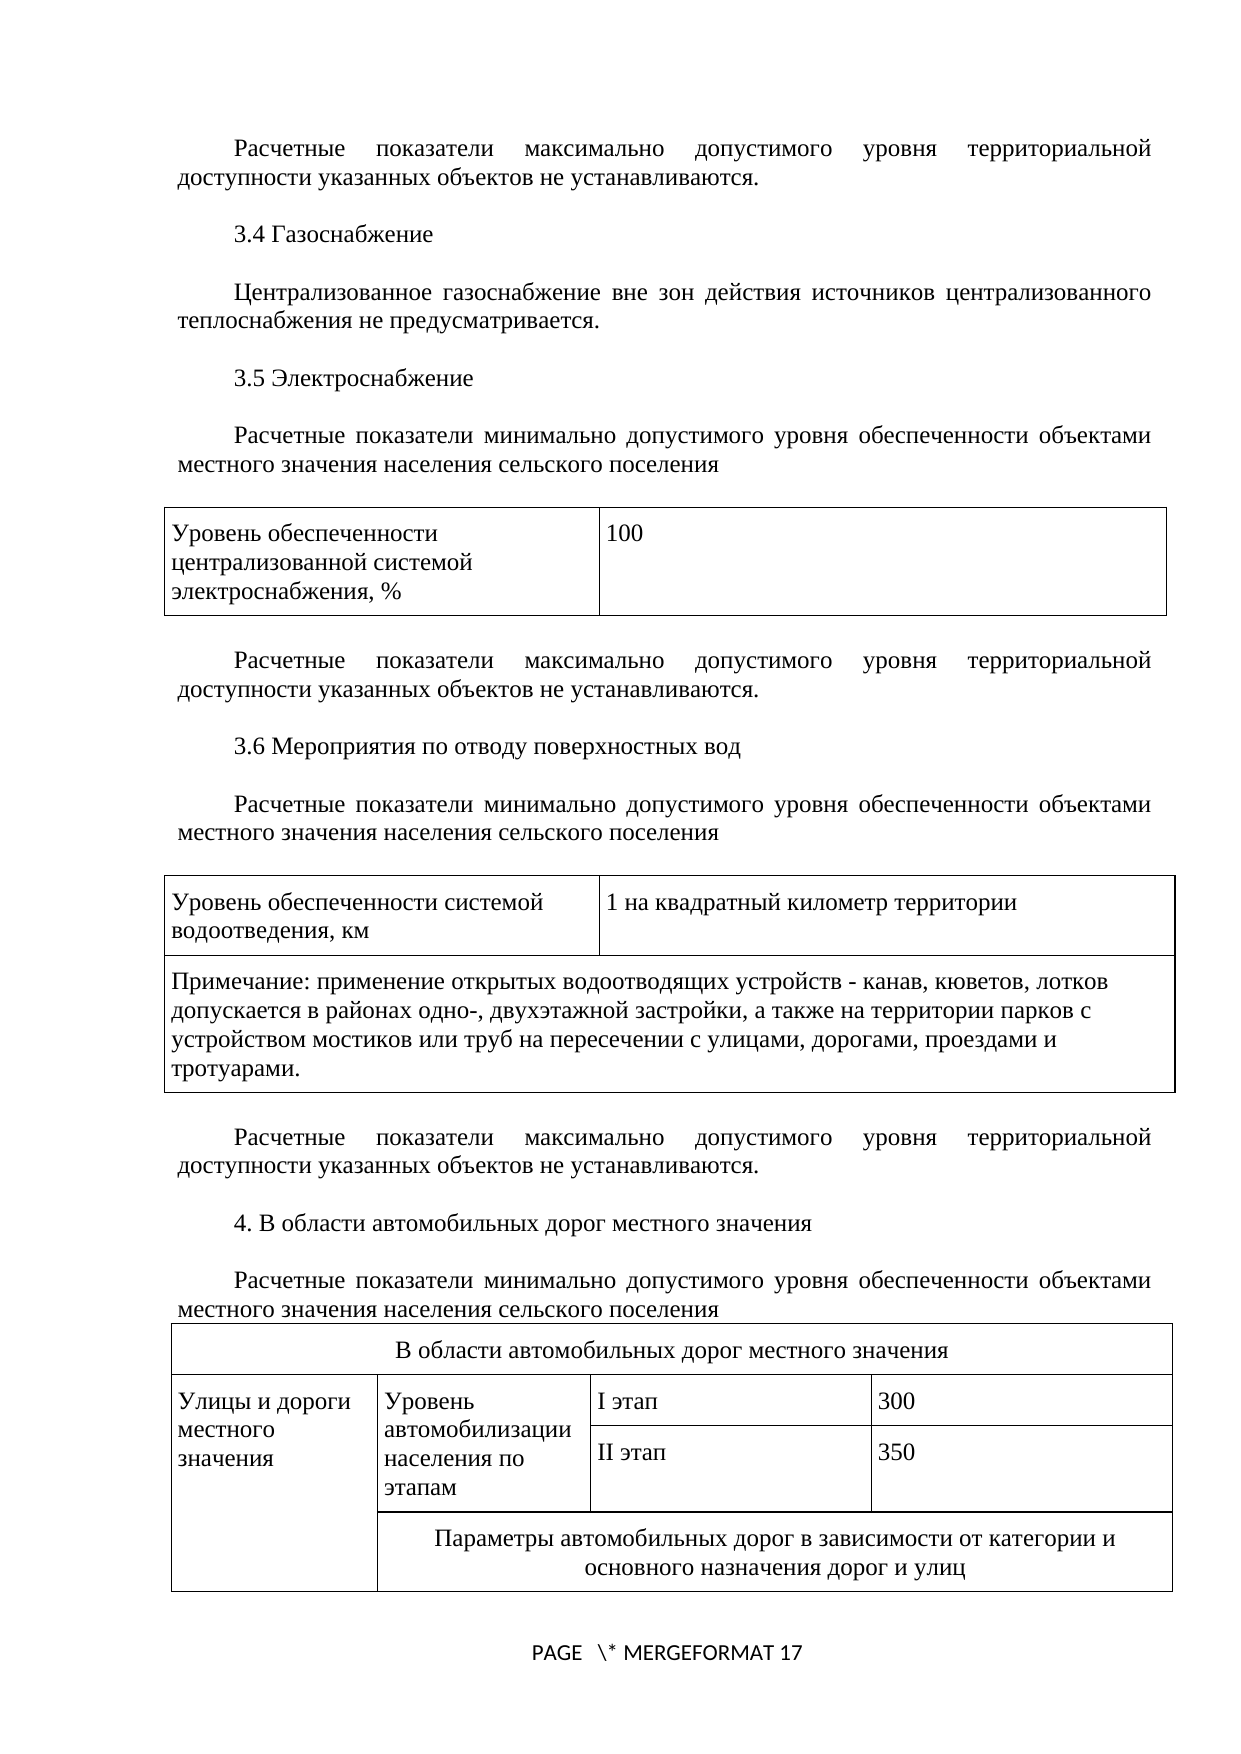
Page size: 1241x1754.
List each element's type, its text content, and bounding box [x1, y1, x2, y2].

text Расчетные показатели минимально допустимого уровня обеспеченности объектами местного значения населения сельского поселения [177, 420, 1152, 478]
table_header Уровень обеспеченности системой водоотведения, км [165, 876, 599, 955]
table_cell Параметры автомобильных дорог в зависимости от категории и основного назначения дорог и улиц [378, 1513, 1172, 1591]
table_header В области автомобильных дорог местного значения [172, 1324, 1172, 1374]
text Расчетные показатели минимально допустимого уровня обеспеченности объектами местного значения населения сельского поселения [177, 1266, 1152, 1323]
table_cell II этап [591, 1426, 871, 1511]
table_header 1 на квадратный километр территории [600, 876, 1174, 955]
text Расчетные показатели максимально допустимого уровня территориальной доступности указанных объектов не устанавливаются. [177, 645, 1152, 702]
text Расчетные показатели максимально допустимого уровня территориальной доступности указанных объектов не устанавливаются. [177, 133, 1152, 190]
table_cell Улицы и дороги местного значения [172, 1375, 377, 1591]
table_cell 300 [872, 1375, 1172, 1425]
text Расчетные показатели минимально допустимого уровня обеспеченности объектами местного значения населения сельского поселения [177, 789, 1152, 846]
table_header 100 [600, 508, 1166, 615]
table_cell I этап [591, 1375, 871, 1425]
table_header Уровень обеспеченности централизованной системой электроснабжения, % [165, 508, 599, 615]
table_cell Примечание: применение открытых водоотводящих устройств - канав, кюветов, лотков допускается в районах одно-, двухэтажной застройки, а также на территории парков с устройством мостиков или труб на пересечении с улицами, дорогами, проездами и тротуарами. [165, 956, 1174, 1092]
text 3.5 Электроснабжение [177, 363, 1152, 392]
table_cell Уровень автомобилизации населения по этапам [378, 1375, 590, 1511]
text Централизованное газоснабжение вне зон действия источников централизованного теплоснабжения не предусматривается. [177, 277, 1152, 334]
table_cell 350 [872, 1426, 1172, 1511]
text 4. В области автомобильных дорог местного значения [177, 1208, 1152, 1237]
text Расчетные показатели максимально допустимого уровня территориальной доступности указанных объектов не устанавливаются. [177, 1122, 1152, 1179]
text 3.6 Мероприятия по отводу поверхностных вод [177, 731, 1152, 760]
text 3.4 Газоснабжение [177, 219, 1152, 248]
